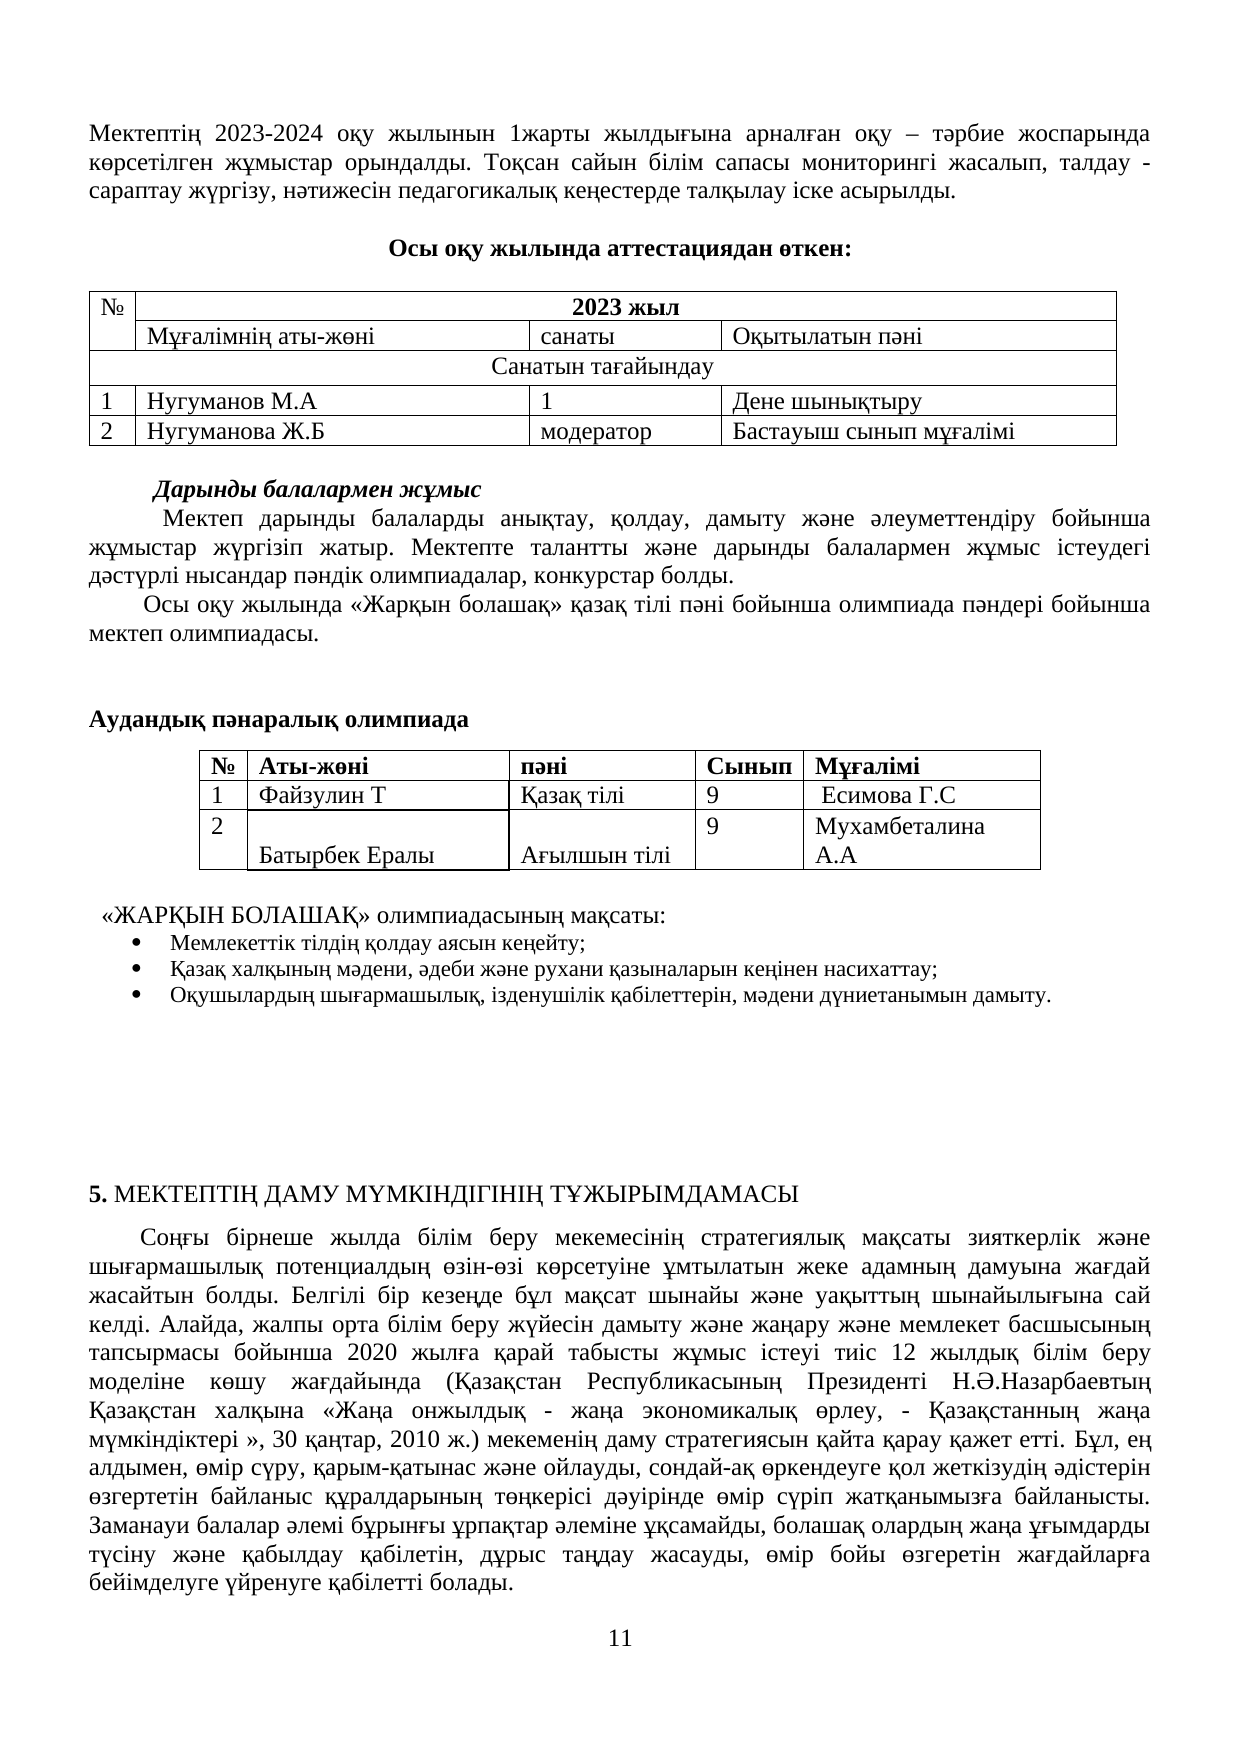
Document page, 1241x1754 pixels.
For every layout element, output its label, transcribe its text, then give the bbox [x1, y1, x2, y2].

text Осы оқу жылында «Жарқын болашақ» қазақ тілі пәні бойынша олимпиада пәндері бойынша мектеп олимпиадасы. [89, 589, 1152, 647]
table_cell Ағылшын тілі [510, 810, 695, 869]
table_cell 1 [530, 386, 721, 415]
text Мектептің 2023-2024 оқу жылынын 1жарты жылдығына арналған оқу – тәрбие жоспарында көрсетілген жұмыстар орындалды. Тоқсан сайын білім сапасы мониторингі жасалып, талдау - сараптау жүргізу, нәтижесін педагогикалық кеңестерде талқылау іске асырылды. [89, 118, 1152, 204]
table_cell Батырбек Ералы [248, 811, 508, 869]
table_header Мұғалімі [804, 751, 1040, 779]
table_cell Қазақ тілі [510, 781, 695, 809]
table_header № [90, 292, 135, 350]
table_cell 9 [696, 810, 803, 869]
table_header № [200, 751, 247, 779]
table_cell Бастауыш сынып мұғалімі [722, 416, 1116, 444]
text Дарынды балалармен жұмыс [89, 474, 1152, 503]
table_cell 2 [200, 810, 247, 869]
text Мектеп дарынды балаларды анықтау, қолдау, дамыту және әлеуметтендіру бойынша жұмыстар жүргізіп жатыр. Мектепте талантты және дарынды балалармен жұмыс істеудегі дәстүрлі нысандар пәндік олимпиадалар, конкурстар болды. [89, 503, 1152, 589]
table_cell 1 [200, 781, 247, 809]
text Осы оқу жылында аттестациядан өткен: [89, 233, 1152, 262]
table_cell 2 [90, 416, 135, 444]
table_header Сынып [696, 751, 803, 779]
table_header 2023 жыл [136, 292, 1116, 320]
table_cell 1 [90, 386, 135, 415]
text Соңғы бірнеше жылда білім беру мекемесінің стратегиялық мақсаты зияткерлік және шығармашылық потенциалдың өзін-өзі көрсетуіне ұмтылатын жеке адамның дамуына жағдай жасайтын болды. Белгілі бір кезеңде бұл мақсат шынайы және уақыттың шынайылығына сай келді. Алайда, жалпы орта білім беру жүйесін дамыту және жаңару және мемлекет басшысының тапсырмасы бойынша 2020 жылға қарай табысты жұмыс істеуі тиіс 12 жылдық білім беру моделіне көшу жағдайында (Қазақстан Республикасының Президенті Н.Ә.Назарбаевтың Қазақстан халқына «Жаңа онжылдық - жаңа экономикалық өрлеу, - Қазақстанның жаңа мүмкіндіктері », 30 қаңтар, 2010 ж.) мекеменің даму стратегиясын қайта қарау қажет етті. Бұл, ең алдымен, өмір сүру, қарым-қатынас және ойлауды, сондай-ақ өркендеуге қол жеткізудің әдістерін өзгертетін байланыс құралдарының төңкерісі дәуірінде өмір сүріп жатқанымызға байланысты. Заманауи балалар әлемі бұрынғы ұрпақтар әлеміне ұқсамайды, болашақ олардың жаңа ұғымдарды түсіну және қабылдау қабілетін, дұрыс таңдау жасауды, өмір бойы өзгеретін жағдайларға бейімделуге үйренуге қабілетті болады. [89, 1222, 1152, 1596]
table_cell Дене шынықтыру [722, 386, 1116, 415]
text 5. МЕКТЕПТІҢ ДАМУ МҮМКІНДІГІНІҢ ТҰЖЫРЫМДАМАСЫ [89, 1179, 1152, 1208]
text Аудандық пәнаралық олимпиада [89, 704, 1152, 733]
list Қазақ халқының мәдени, әдеби және рухани қазыналарын кеңінен насихаттау; [132, 955, 1152, 981]
table_cell 9 [696, 781, 803, 809]
table_cell Есимова Г.С [804, 781, 1040, 809]
table_cell Мухамбеталина А.А [804, 810, 1040, 869]
table_cell Файзулин Т [248, 781, 508, 809]
list Мемлекеттік тілдің қолдау аясын кеңейту; [132, 928, 1152, 955]
table_cell Оқытылатын пәні [722, 321, 1116, 350]
table_header пәні [510, 751, 695, 779]
table_cell Нугуманов М.А [136, 386, 529, 415]
table_cell модератор [530, 416, 721, 444]
table_cell Санатын тағайындау [90, 351, 1116, 385]
table_cell Мұғалімнің аты-жөні [136, 321, 529, 350]
table_cell санаты [530, 321, 721, 350]
text «ЖАРҚЫН БОЛАШАҚ» олимпиадасының мақсаты: [89, 900, 1152, 928]
table_header Аты-жөні [248, 751, 509, 779]
list Оқушылардың шығармашылық, ізденушілік қабілеттерін, мәдени дүниетанымын дамыту. [132, 981, 1152, 1008]
table_cell Нугуманова Ж.Б [136, 416, 529, 444]
